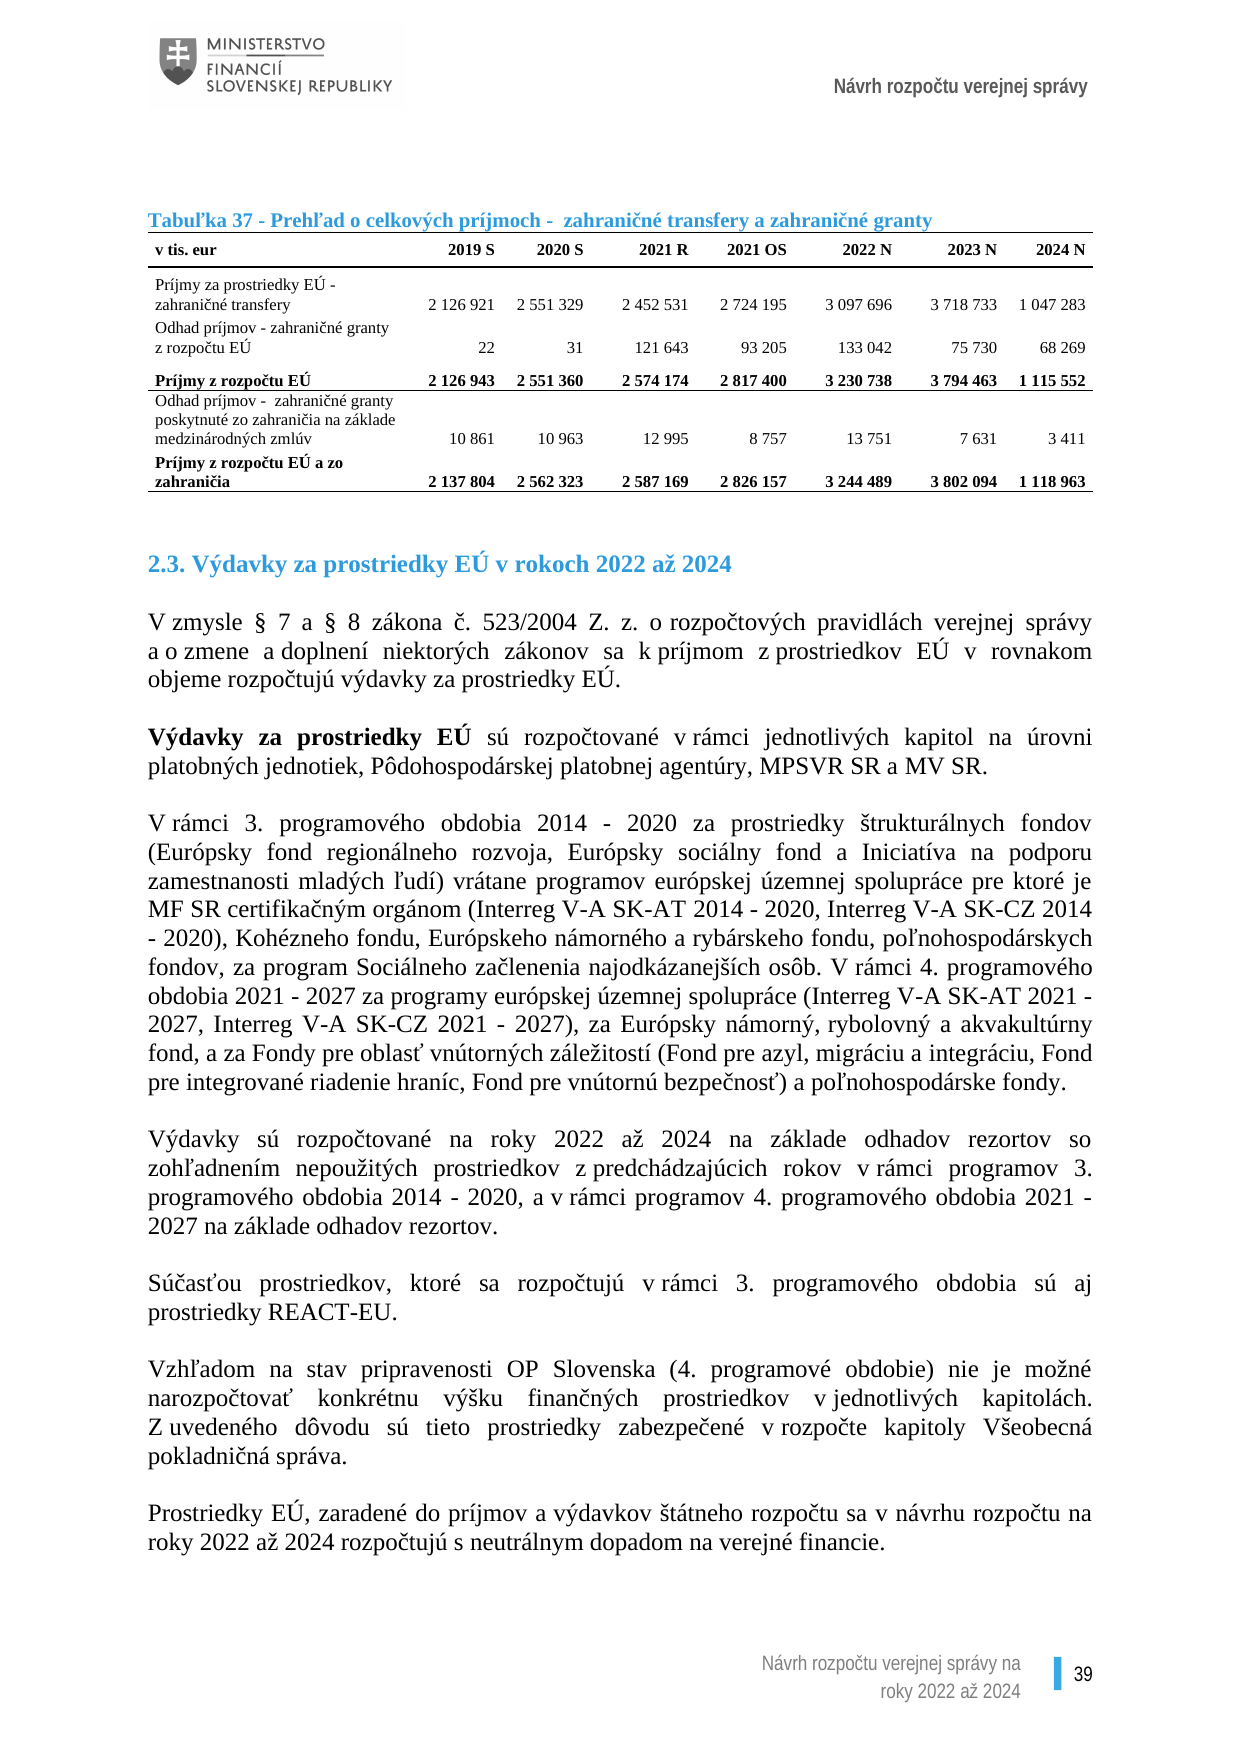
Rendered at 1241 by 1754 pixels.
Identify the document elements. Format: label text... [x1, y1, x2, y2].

text Výdavky sú rozpočtované na roky 2022 až 2024 na základe odhadov rezortov so zohľadnením nepoužitých prostriedkov z predchádzajúcich rokov v rámci programov 3. programového obdobia 2014 - 2020, a v rámci programov 4. programového obdobia 2021 - 2027 na základe odhadov rezortov. [148, 1124, 1093, 1239]
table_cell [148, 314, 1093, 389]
picture [147, 22, 407, 110]
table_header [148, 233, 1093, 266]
text V zmysle § 7 a § 8 zákona č. 523/2004 Z. z. o rozpočtových pravidlách verejnej správy a o zmene a doplnení niektorých zákonov sa k príjmom z prostriedkov EÚ v rovnakom objeme rozpočtujú výdavky za prostriedky EÚ. [148, 607, 1093, 693]
text Prostriedky EÚ, zaradené do príjmov a výdavkov štátneho rozpočtu sa v návrhu rozpočtu na roky 2022 až 2024 rozpočtujú s neutrálnym dopadom na verejné financie. [148, 1498, 1093, 1556]
text Tabuľka 37 - Prehľad o celkových príjmoch - zahraničné transfery a zahraničné granty [148, 208, 1093, 232]
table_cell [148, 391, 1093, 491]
text V rámci 3. programového obdobia 2014 - 2020 za prostriedky štrukturálnych fondov (Európsky fond regionálneho rozvoja, Európsky sociálny fond a Iniciatíva na podporu zamestnanosti mladých ľudí) vrátane programov európskej územnej spolupráce pre ktoré je MF SR certifikačným orgánom (Interreg V-A SK-AT 2014 - 2020, Interreg V-A SK-CZ 2014 - 2020), Kohézneho fondu, Európskeho námorného a rybárskeho fondu, poľnohospodárskych fondov, za program Sociálneho začlenenia najodkázanejších osôb. V rámci 4. programového obdobia 2021 - 2027 za programy európskej územnej spolupráce (Interreg V-A SK-AT 2021 - 2027, Interreg V-A SK-CZ 2021 - 2027), za Európsky námorný, rybolovný a akvakultúrny fond, a za Fondy pre oblasť vnútorných záležitostí (Fond pre azyl, migráciu a integráciu, Fond pre integrované riadenie hraníc, Fond pre vnútornú bezpečnosť) a poľnohospodárske fondy. [148, 808, 1093, 1096]
text 2.3. Výdavky za prostriedky EÚ v rokoch 2022 až 2024 [148, 549, 1093, 578]
text Vzhľadom na stav pripravenosti OP Slovenska (4. programové obdobie) nie je možné narozpočtovať konkrétnu výšku finančných prostriedkov v jednotlivých kapitolách. Z uvedeného dôvodu sú tieto prostriedky zabezpečené v rozpočte kapitoly Všeobecná pokladničná správa. [148, 1354, 1093, 1469]
text Súčasťou prostriedkov, ktoré sa rozpočtujú v rámci 3. programového obdobia sú aj prostriedky REACT-EU. [148, 1268, 1093, 1326]
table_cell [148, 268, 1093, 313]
text Výdavky za prostriedky EÚ sú rozpočtované v rámci jednotlivých kapitol na úrovni platobných jednotiek, Pôdohospodárskej platobnej agentúry, MPSVR SR a MV SR. [148, 722, 1093, 779]
